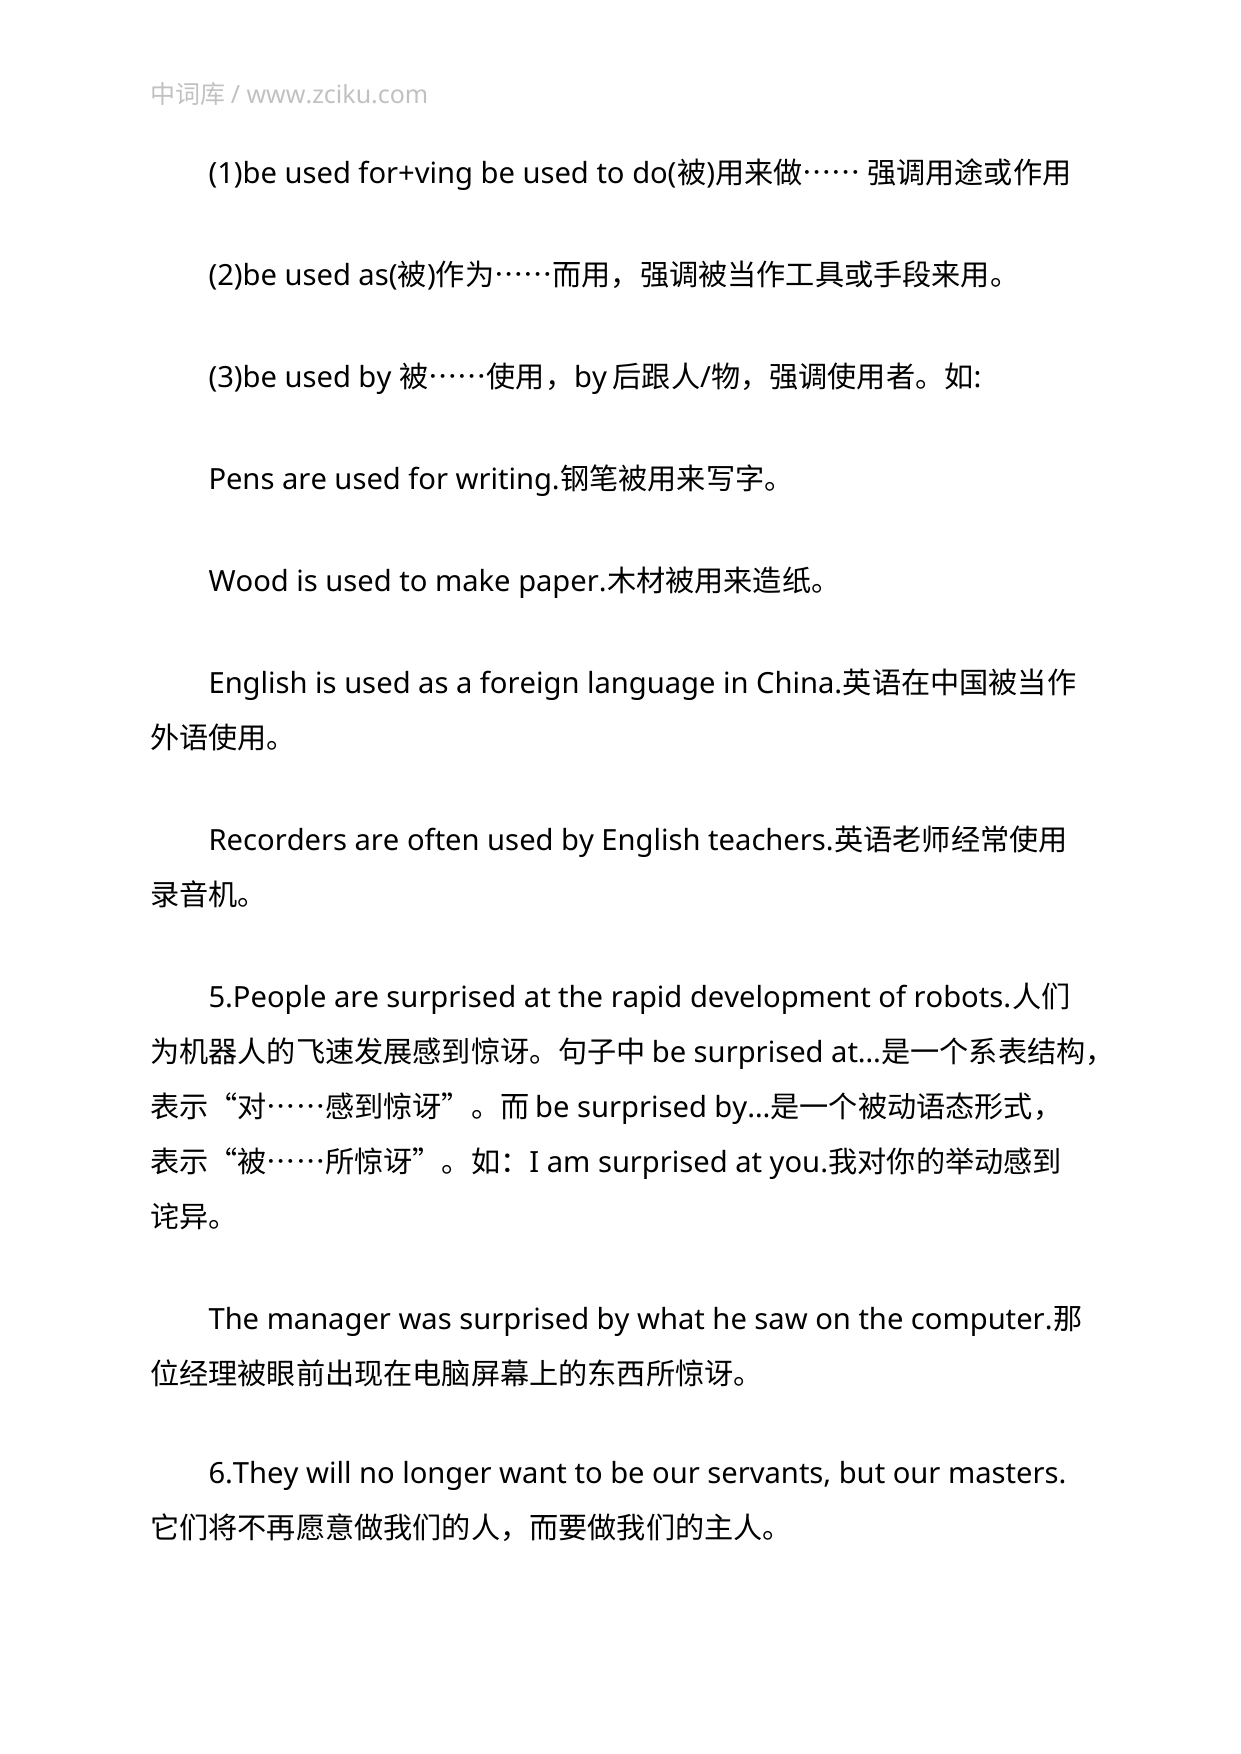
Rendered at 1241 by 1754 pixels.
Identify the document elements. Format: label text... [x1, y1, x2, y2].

text Recorders are often used by English teachers.英语老师经常使用录音机。 [150, 817, 1090, 914]
text The manager was surprised by what he saw on the computer.那位经理被眼前出现在电脑屏幕上的东西所惊讶。 [150, 1295, 1090, 1392]
text (1)be used for+ving be used to do(被)用来做…… 强调用途或作用 [150, 150, 1090, 192]
text (2)be used as(被)作为……而用，强调被当作工具或手段来用。 [150, 252, 1090, 294]
text 5.People are surprised at the rapid development of robots.人们为机器人的飞速发展感到惊讶。句子中be surprised at…是一个系表结构，表示“对……感到惊讶”。而be surprised by…是一个被动语态形式，表示“被……所惊讶”。如：I am surprised at you.我对你的举动感到诧异。 [150, 973, 1090, 1236]
text Wood is used to make paper.木材被用来造纸。 [150, 558, 1090, 600]
text (3)be used by 被……使用，by后跟人/物，强调使用者。如: [150, 354, 1090, 396]
text Pens are used for writing.钢笔被用来写字。 [150, 456, 1090, 498]
text 6.They will no longer want to be our servants, but our masters.它们将不再愿意做我们的人，而要做我们的主人。 [150, 1452, 1090, 1547]
text English is used as a foreign language in China.英语在中国被当作外语使用。 [150, 660, 1090, 757]
